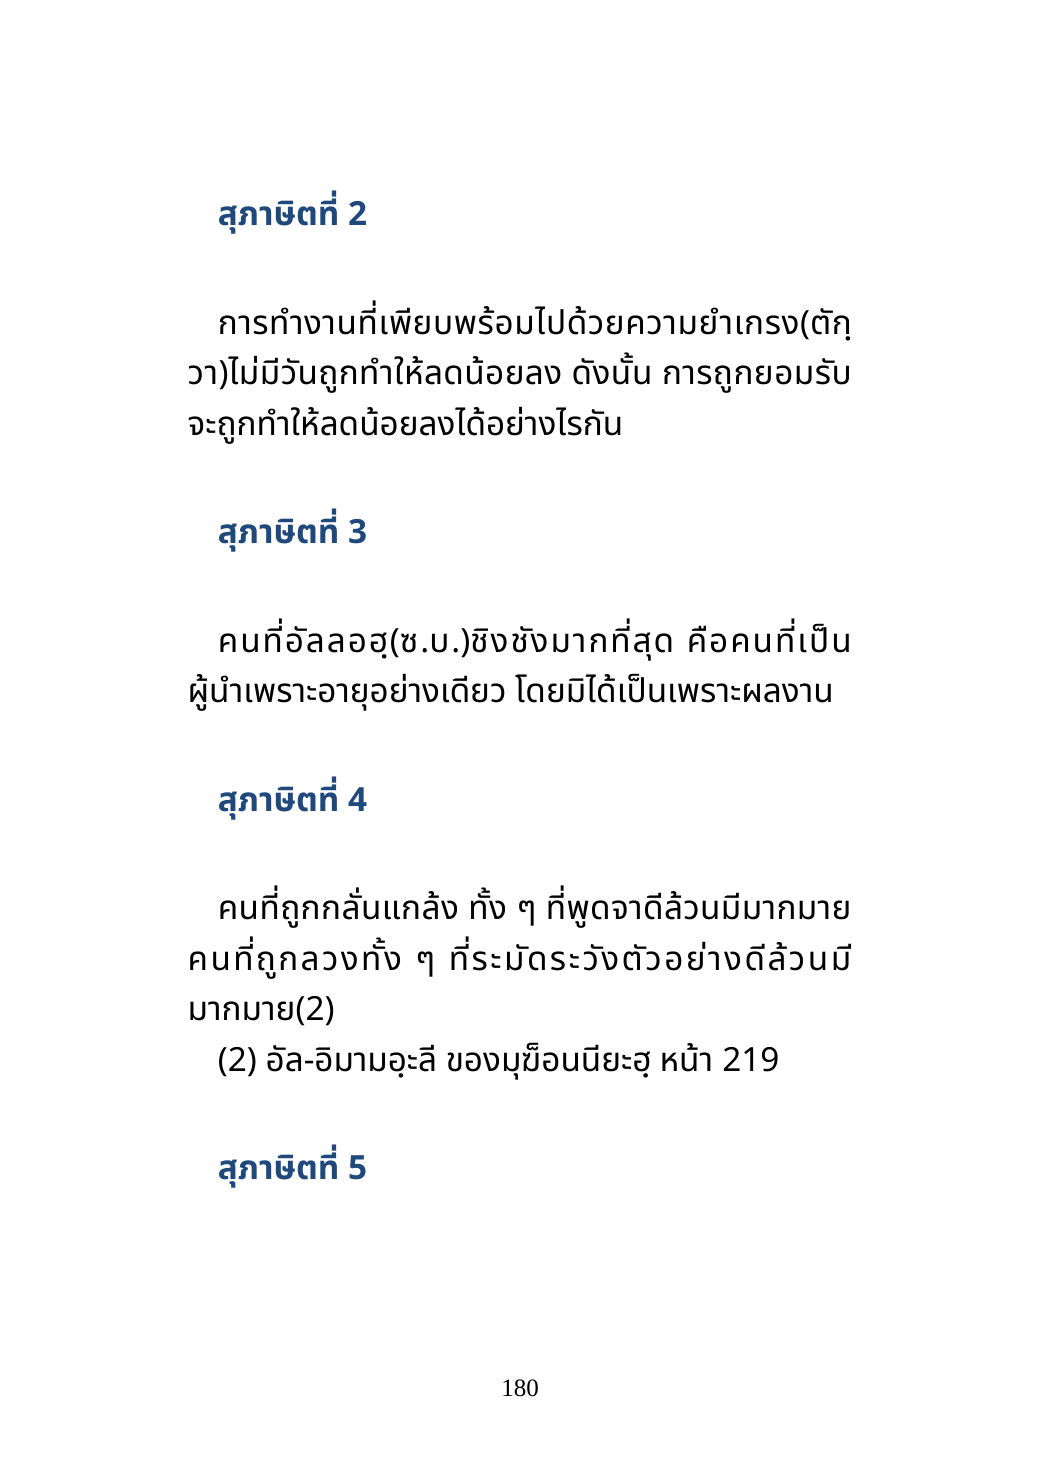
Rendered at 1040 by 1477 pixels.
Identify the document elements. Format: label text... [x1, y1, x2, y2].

subtitle สุภาษิตที่ 5 [187, 1144, 852, 1195]
text (2) อัล-อิมามอฺะลี ของมุฆ็อนนียะฮฺ หน้า 219 [187, 1036, 852, 1086]
subtitle สุภาษิตที่ 3 [187, 508, 852, 559]
subtitle สุภาษิตที่ 4 [187, 776, 852, 826]
subtitle สุภาษิตที่ 2 [187, 190, 852, 241]
text คนที่ถูกกลั่นแกล้ง ทั้ง ๆ ที่พูดจาดีล้วนมีมากมาย คนที่ถูกลวงทั้ง ๆ ที่ระมัดระวังตัวอย่างดีล้วนมีมากมาย(2) [187, 884, 852, 1036]
text คนที่อัลลอฮฺ(ซ.บ.)ชิงชังมากที่สุด คือคนที่เป็นผู้นำเพราะอายุอย่างเดียว โดยมิได้เป็นเพราะผลงาน [187, 617, 852, 718]
text การทำงานที่เพียบพร้อมไปด้วยความยำเกรง(ตักฺวา)ไม่มีวันถูกทำให้ลดน้อยลง ดังนั้น การถูกยอมรับจะถูกทำให้ลดน้อยลงได้อย่างไรกัน [187, 298, 852, 450]
